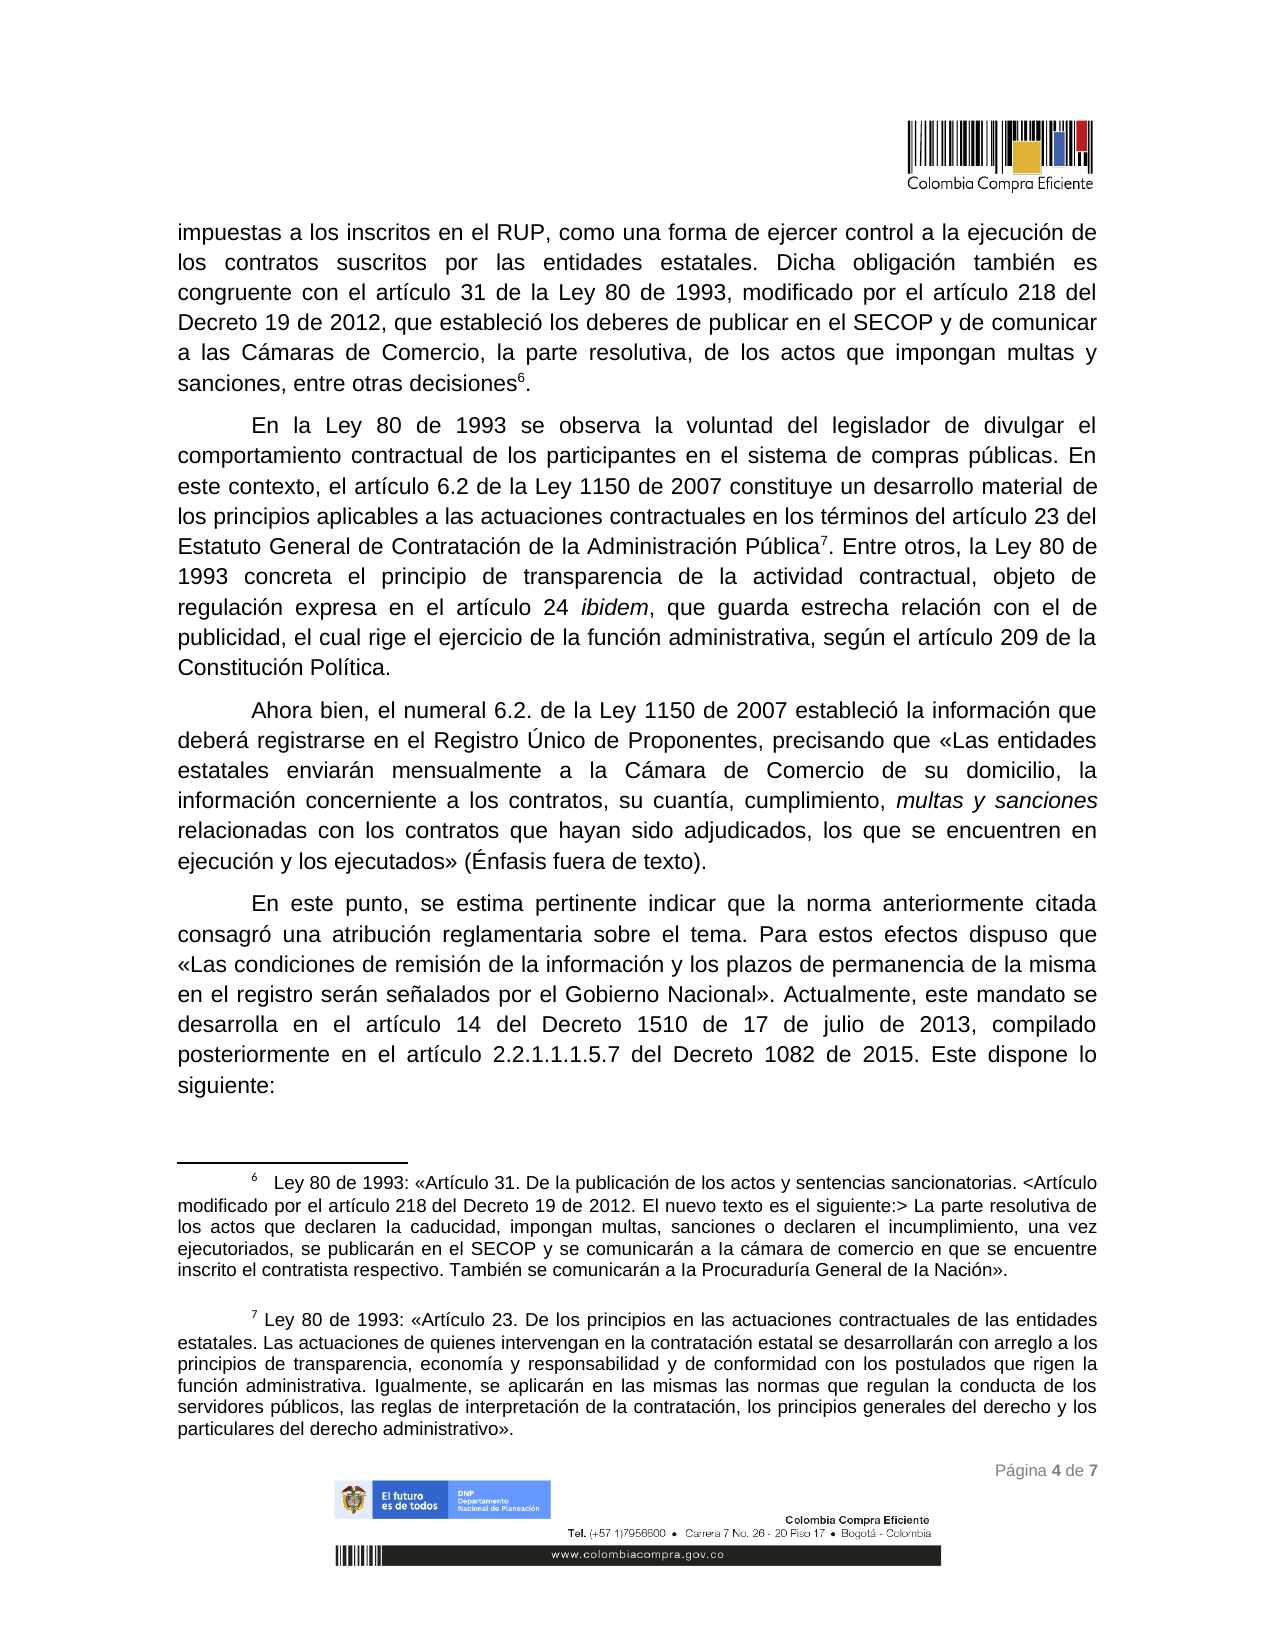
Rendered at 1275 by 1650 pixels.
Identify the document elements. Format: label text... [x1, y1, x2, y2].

text En la Ley 80 de 1993 se observa la voluntad del legislador de divulgar el comportamiento contractual de los participantes en el sistema de compras públicas. En este contexto, el artículo 6.2 de la Ley 1150 de 2007 constituye un desarrollo material de los principios aplicables a las actuaciones contractuales en los términos del artículo 23 del Estatuto General de Contratación de la Administración Pública. Entre otros, la Ley 80 de 1993 concreta el principio de transparencia de la actividad contractual, objeto de regulación expresa en el artículo 24 ibidem, que guarda estrecha relación con el de publicidad, el cual rige el ejercicio de la función administrativa, según el artículo 209 de la Constitución Política. [177, 412, 1098, 680]
text Ahora bien, el numeral 6.2. de la Ley 1150 de 2007 estableció la información que deberá registrarse en el Registro Único de Proponentes, precisando que «Las entidades estatales enviarán mensualmente a la Cámara de Comercio de su domicilio, la información concerniente a los contratos, su cuantía, cumplimiento, multas y sanciones relacionadas con los contratos que hayan sido adjudicados, los que se encuentren en ejecución y los ejecutados» (Énfasis fuera de texto). [177, 697, 1098, 874]
picture [334, 1480, 942, 1566]
text De otra parte, el artículo 6.2 de la Ley 1150 de 2007 obliga a las entidades públicas a reportar a la Cámara de Comercio correspondiente la información sobre contratos, multas y sanciones. Esta norma pretende poner en conocimiento de todos los participantes del sistema de compras públicas la información de sanciones y multas impuestas a los inscritos en el RUP, como una forma de ejercer control a la ejecución de los contratos suscritos por las entidades estatales. Dicha obligación también es congruente con el artículo 31 de la Ley 80 de 1993, modificado por el artículo 218 del Decreto 19 de 2012, que estableció los deberes de publicar en el SECOP y de comunicar a las Cámaras de Comercio, la parte resolutiva, de los actos que impongan multas y sanciones, entre otras decisiones. [177, 218, 1098, 396]
picture [899, 114, 1099, 196]
text En este punto, se estima pertinente indicar que la norma anteriormente citada consagró una atribución reglamentaria sobre el tema. Para estos efectos dispuso que «Las condiciones de remisión de la información y los plazos de permanencia de la misma en el registro serán señalados por el Gobierno Nacional». Actualmente, este mandato se desarrolla en el artículo 14 del Decreto 1510 de 17 de julio de 2013, compilado posteriormente en el artículo 2.2.1.1.1.5.7 del Decreto 1082 de 2015. Este dispone lo siguiente: [177, 890, 1098, 1098]
